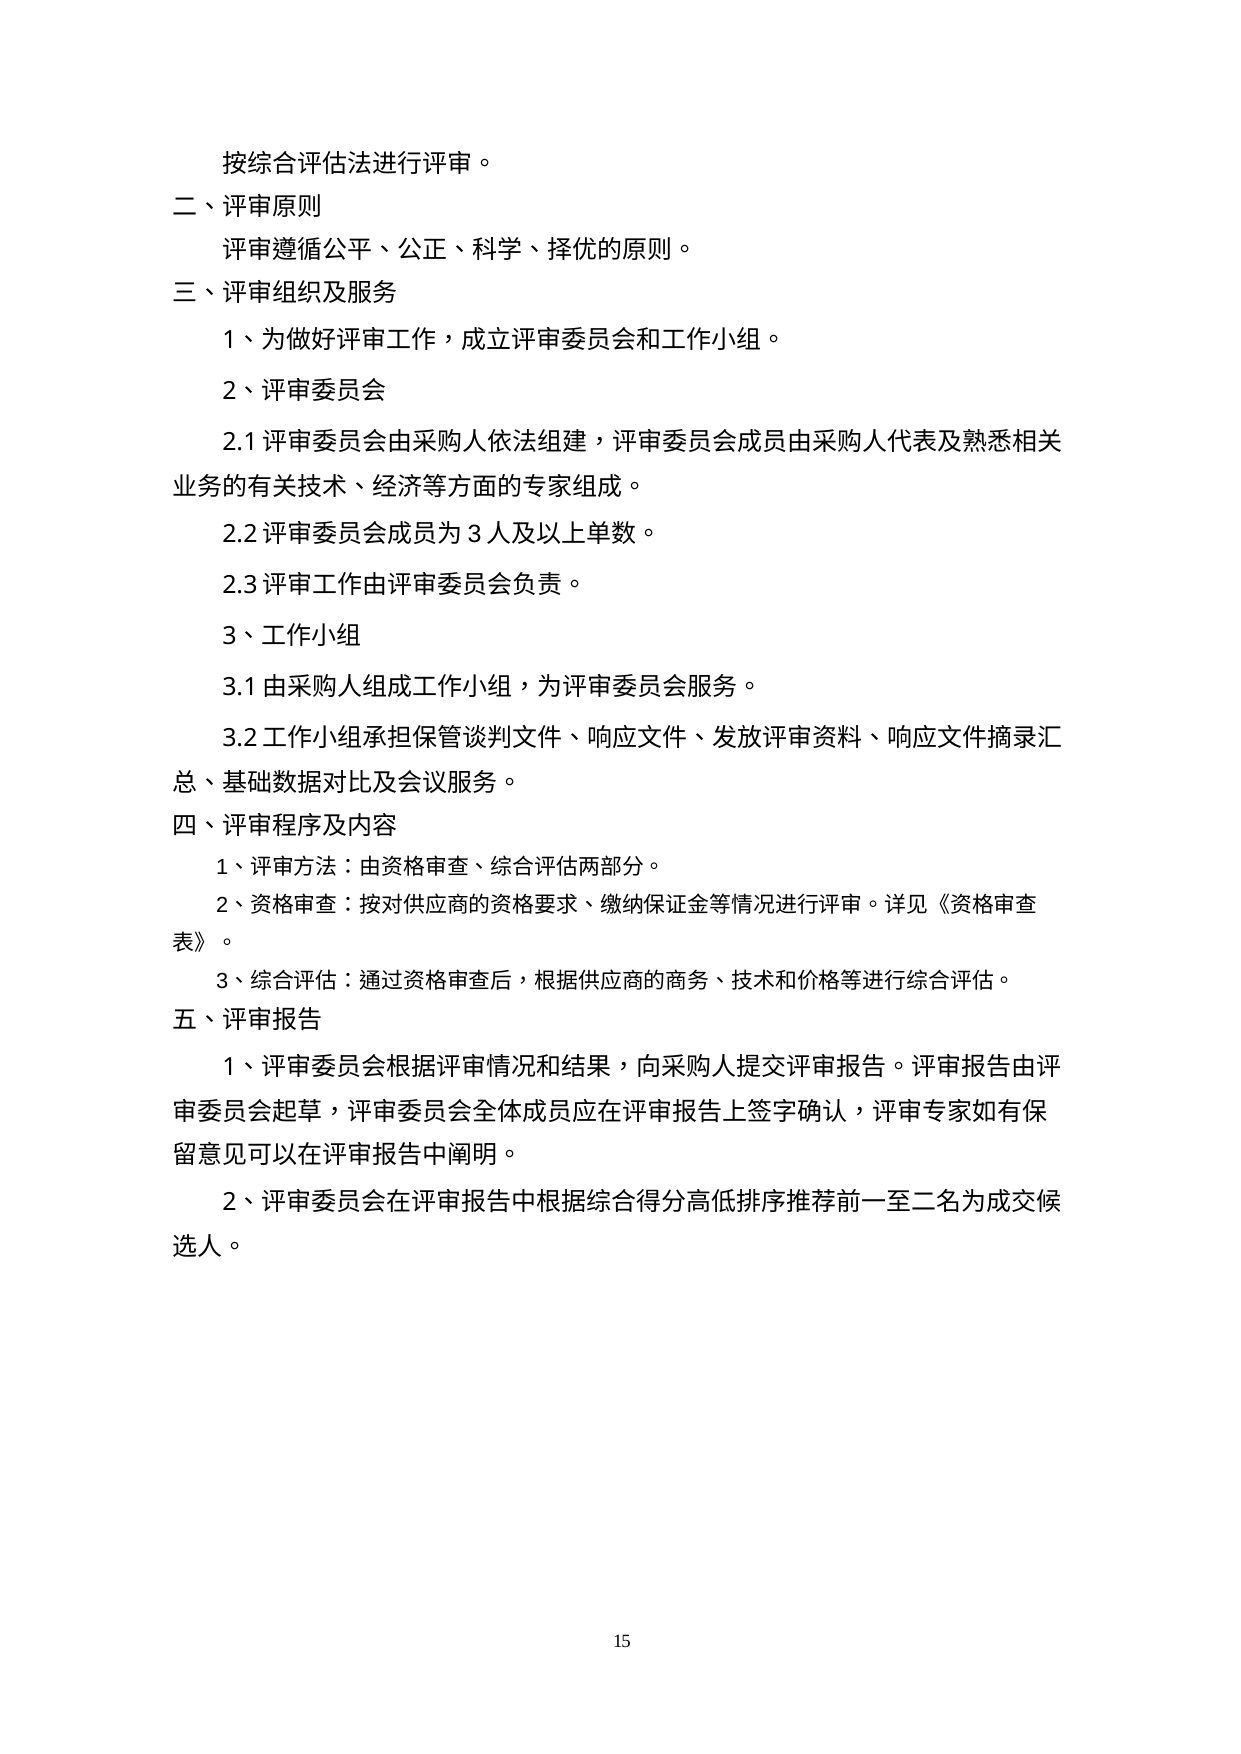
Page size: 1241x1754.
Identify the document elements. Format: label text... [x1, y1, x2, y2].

text 2、评审委员会 [172, 373, 1069, 407]
text 二、评审原则 [172, 192, 1069, 221]
text 2、资格审查：按对供应商的资格要求、缴纳保证金等情况进行评审。详见《资格审查表》。 [172, 892, 1069, 955]
text 1、评审委员会根据评审情况和结果，向采购人提交评审报告。评审报告由评审委员会起草，评审委员会全体成员应在评审报告上签字确认，评审专家如有保留意见可以在评审报告中阐明。 [172, 1048, 1069, 1169]
text 三、评审组织及服务 [172, 278, 1069, 307]
text 2.1评审委员会由采购人依法组建，评审委员会成员由采购人代表及熟悉相关业务的有关技术、经济等方面的专家组成。 [172, 424, 1069, 501]
text 3、综合评估：通过资格审查后，根据供应商的商务、技术和价格等进行综合评估。 [172, 967, 1069, 993]
text 按综合评估法进行评审。 [172, 149, 1069, 178]
text 1、为做好评审工作，成立评审委员会和工作小组。 [172, 322, 1069, 356]
text 五、评审报告 [172, 1005, 1069, 1034]
text 3.1由采购人组成工作小组，为评审委员会服务。 [172, 668, 1069, 702]
text 2.3评审工作由评审委员会负责。 [172, 566, 1069, 600]
text 1、评审方法：由资格审查、综合评估两部分。 [172, 854, 1069, 879]
text 2.2评审委员会成员为3人及以上单数。 [172, 515, 1069, 549]
text 2、评审委员会在评审报告中根据综合得分高低排序推荐前一至二名为成交候选人。 [172, 1183, 1069, 1260]
text 四、评审程序及内容 [172, 811, 1069, 840]
text 3、工作小组 [172, 617, 1069, 651]
text 评审遵循公平、公正、科学、择优的原则。 [172, 235, 1069, 264]
text 3.2工作小组承担保管谈判文件、响应文件、发放评审资料、响应文件摘录汇总、基础数据对比及会议服务。 [172, 719, 1069, 797]
